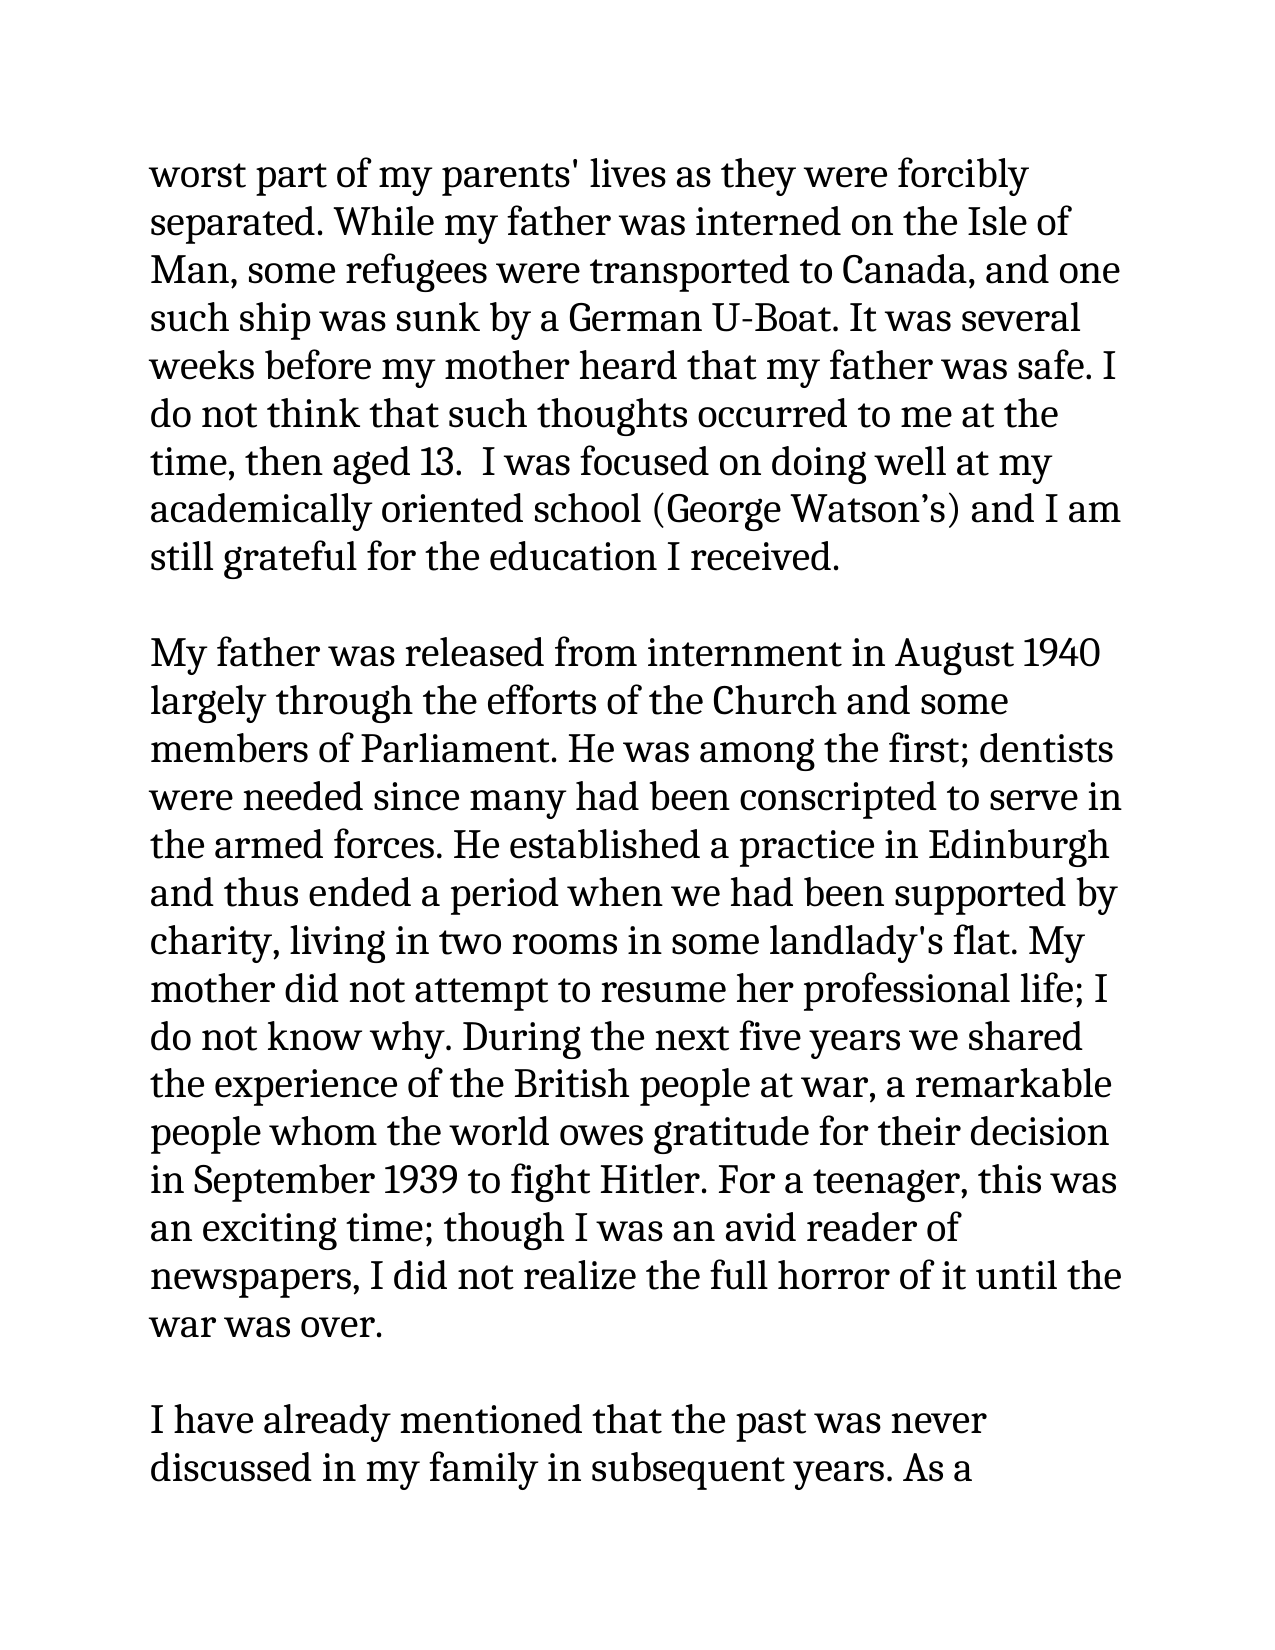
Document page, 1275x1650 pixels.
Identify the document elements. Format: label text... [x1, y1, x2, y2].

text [150, 150, 1125, 581]
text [150, 1396, 1125, 1492]
text My father was released from internment in August 1940 largely through the efforts of the Church and some members of Parliament. He was among the first; dentists were needed since many had been conscripted to serve in the armed forces. He established a practice in Edinburgh and thus ended a period when we had been supported by charity, living in two rooms in some landlady's flat. My mother did not attempt to resume her professional life; I do not know why. During the next five years we shared the experience of the British people at war, a remarkable people whom the world owes gratitude for their decision in September 1939 to fight Hitler. For a teenager, this was an exciting time; though I was an avid reader of newspapers, I did not realize the full horror of it until the war was over. [150, 629, 1125, 1348]
